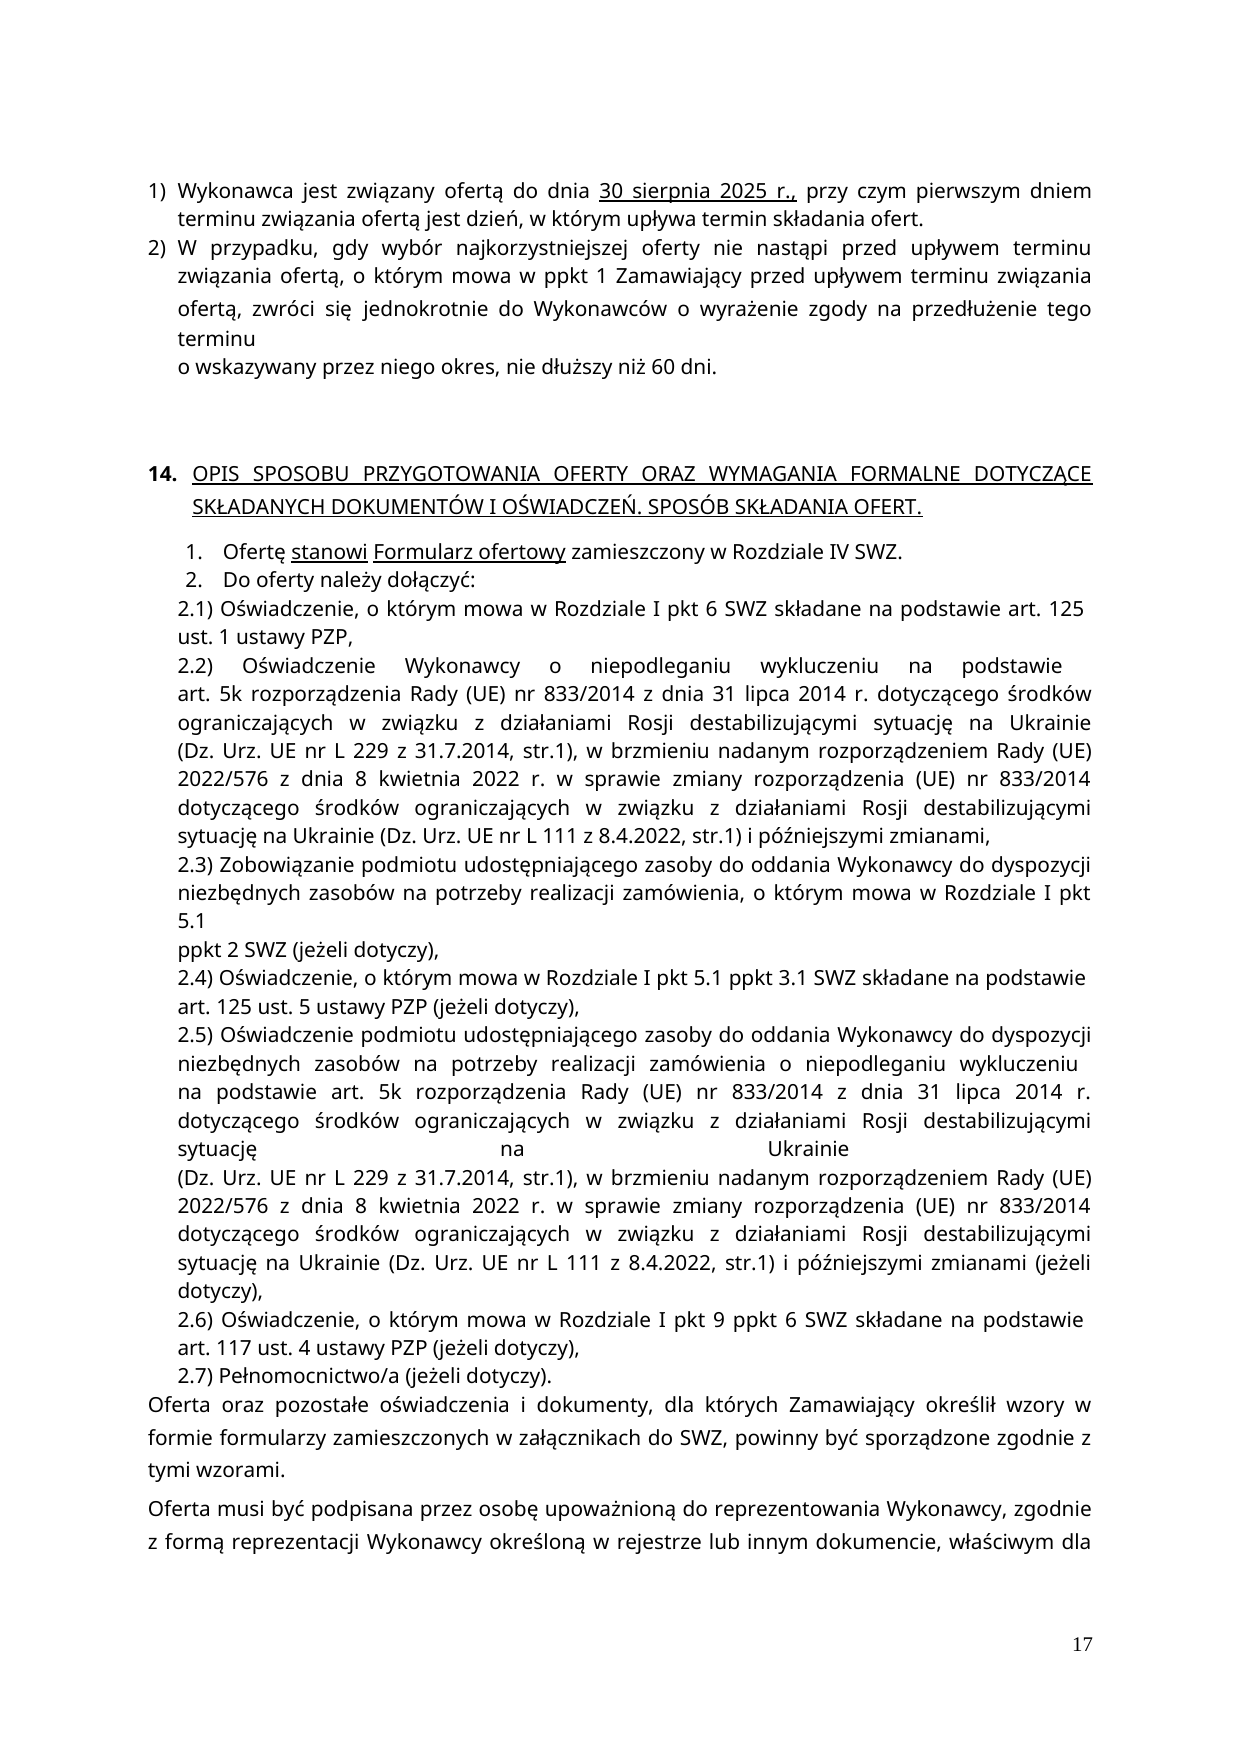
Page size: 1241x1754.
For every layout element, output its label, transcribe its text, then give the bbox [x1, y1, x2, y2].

text 2.7) Pełnomocnictwo/a (jeżeli dotyczy). [177, 1362, 1092, 1390]
list Wykonawca jest związany ofertą do dnia 30 sierpnia 2025 r., przy czym pierwszym dniem terminu związania ofertą jest dzień, w którym upływa termin składania ofert. [148, 176, 1092, 233]
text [148, 1494, 1092, 1555]
text Oferta oraz pozostałe oświadczenia i dokumenty, dla których Zamawiający określił wzory w formie formularzy zamieszczonych w załącznikach do SWZ, powinny być sporządzone zgodnie z tymi wzorami. [148, 1390, 1092, 1484]
text 2.4) Oświadczenie, o którym mowa w Rozdziale I pkt 5.1 ppkt 3.1 SWZ składane na podstawie art. 125 ust. 5 ustawy PZP (jeżeli dotyczy), [177, 963, 1092, 1020]
text 2.1) Oświadczenie, o którym mowa w Rozdziale I pkt 6 SWZ składane na podstawie art. 125 ust. 1 ustawy PZP, [177, 594, 1092, 651]
list W przypadku, gdy wybór najkorzystniejszej oferty nie nastąpi przed upływem terminu związania ofertą, o którym mowa w ppkt 1 Zamawiający przed upływem terminu związania ofertą, zwróci się jednokrotnie do Wykonawców o wyrażenie zgody na przedłużenie tego terminu o wskazywany przez niego okres, nie dłuższy niż 60 dni. [148, 233, 1092, 381]
text 2.2) Oświadczenie Wykonawcy o niepodleganiu wykluczeniu na podstawie art. 5k rozporządzenia Rady (UE) nr 833/2014 z dnia 31 lipca 2014 r. dotyczącego środków ograniczających w związku z działaniami Rosji destabilizującymi sytuację na Ukrainie (Dz. Urz. UE nr L 229 z 31.7.2014, str.1), w brzmieniu nadanym rozporządzeniem Rady (UE) 2022/576 z dnia 8 kwietnia 2022 r. w sprawie zmiany rozporządzenia (UE) nr 833/2014 dotyczącego środków ograniczających w związku z działaniami Rosji destabilizującymi sytuację na Ukrainie (Dz. Urz. UE nr L 111 z 8.4.2022, str.1) i późniejszymi zmianami, [177, 651, 1092, 850]
list OPIS SPOSOBU PRZYGOTOWANIA OFERTY ORAZ WYMAGANIA FORMALNE DOTYCZĄCE SKŁADANYCH DOKUMENTÓW I OŚWIADCZEŃ. SPOSÓB SKŁADANIA OFERT. [148, 459, 1092, 520]
list Ofertę stanowi Formularz ofertowy zamieszczony w Rozdziale IV SWZ. [185, 537, 1092, 565]
text 2.6) Oświadczenie, o którym mowa w Rozdziale I pkt 9 ppkt 6 SWZ składane na podstawie art. 117 ust. 4 ustawy PZP (jeżeli dotyczy), [177, 1305, 1092, 1362]
list Do oferty należy dołączyć: [185, 565, 1092, 594]
text 2.3) Zobowiązanie podmiotu udostępniającego zasoby do oddania Wykonawcy do dyspozycji niezbędnych zasobów na potrzeby realizacji zamówienia, o którym mowa w Rozdziale I pkt 5.1 ppkt 2 SWZ (jeżeli dotyczy), [133, 850, 1092, 963]
text 2.5) Oświadczenie podmiotu udostępniającego zasoby do oddania Wykonawcy do dyspozycji niezbędnych zasobów na potrzeby realizacji zamówienia o niepodleganiu wykluczeniu na podstawie art. 5k rozporządzenia Rady (UE) nr 833/2014 z dnia 31 lipca 2014 r. dotyczącego środków ograniczających w związku z działaniami Rosji destabilizującymi sytuację na Ukrainie (Dz. Urz. UE nr L 229 z 31.7.2014, str.1), w brzmieniu nadanym rozporządzeniem Rady (UE) 2022/576 z dnia 8 kwietnia 2022 r. w sprawie zmiany rozporządzenia (UE) nr 833/2014 dotyczącego środków ograniczających w związku z działaniami Rosji destabilizującymi sytuację na Ukrainie (Dz. Urz. UE nr L 111 z 8.4.2022, str.1) i późniejszymi zmianami (jeżeli dotyczy), [177, 1020, 1092, 1305]
